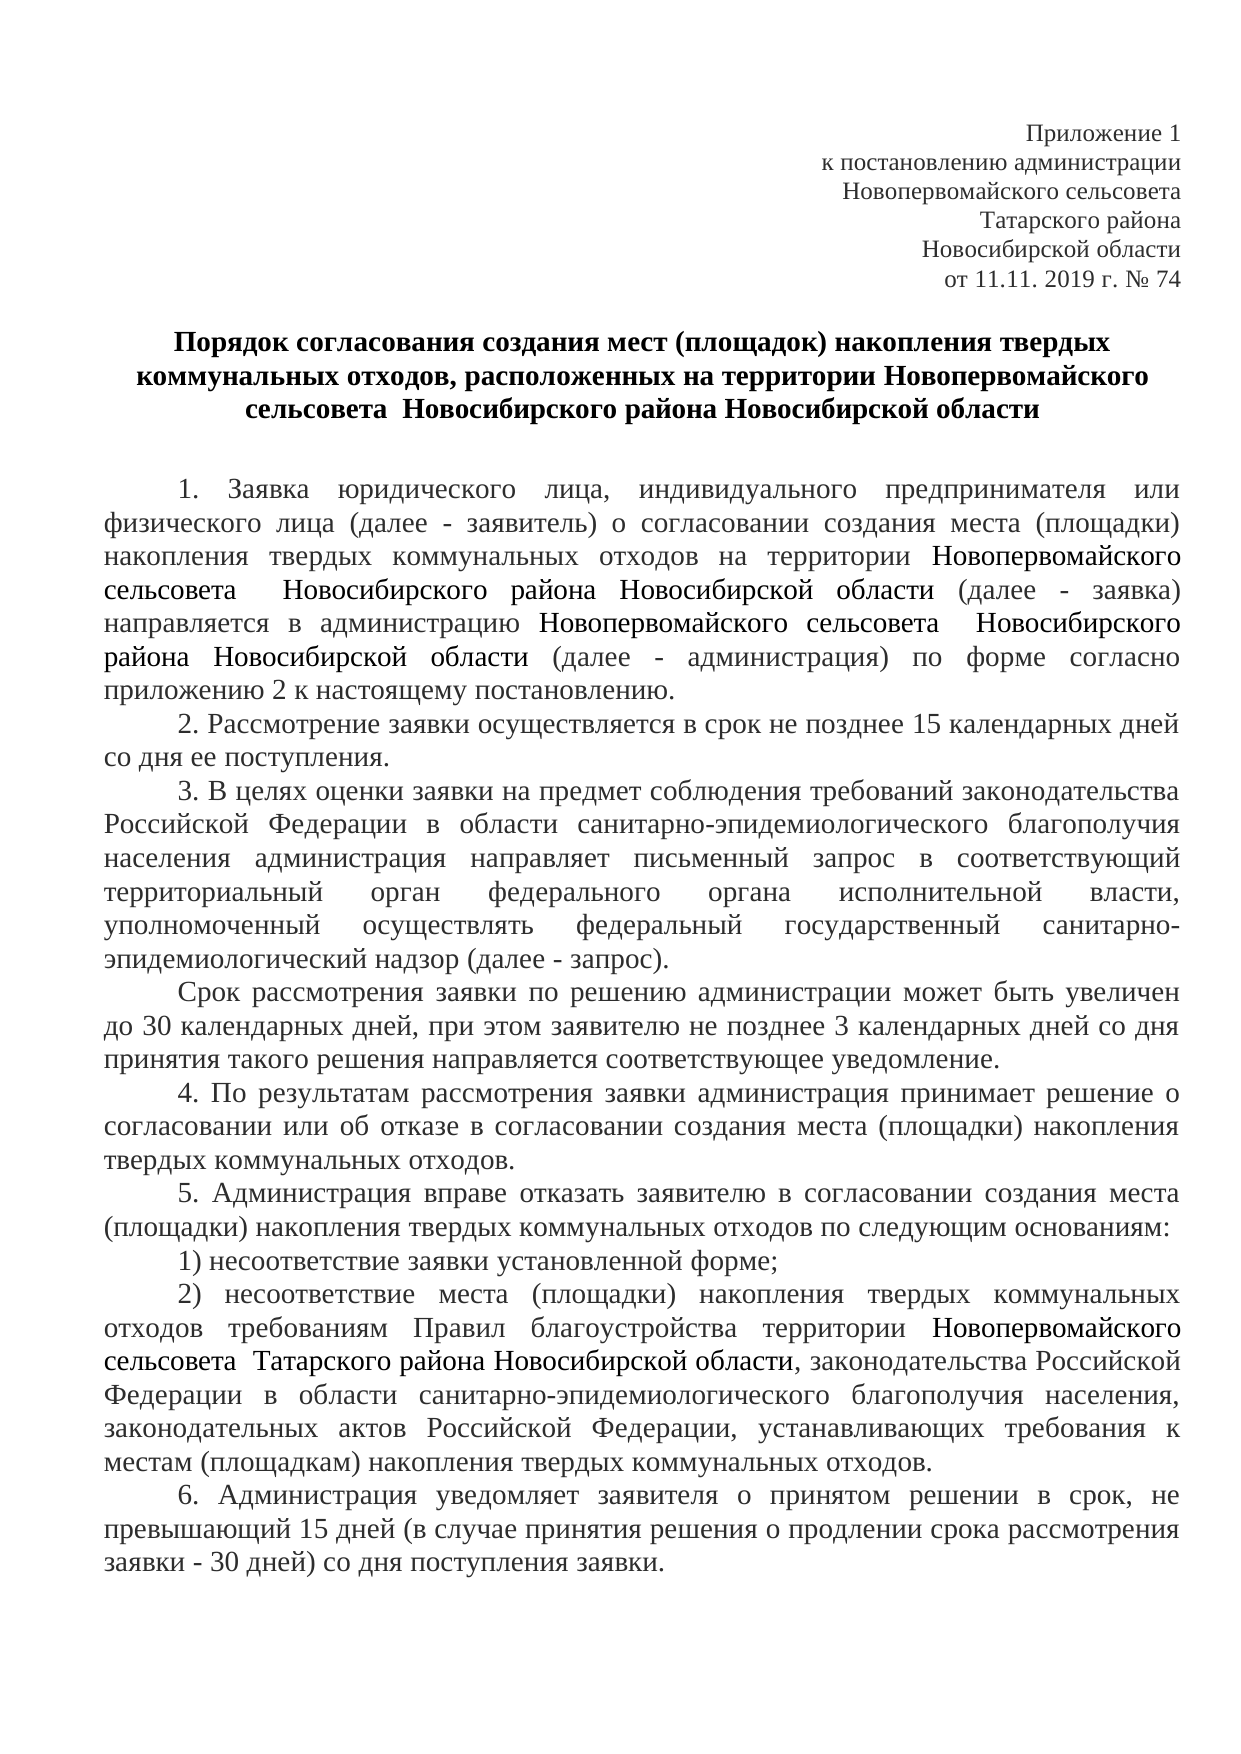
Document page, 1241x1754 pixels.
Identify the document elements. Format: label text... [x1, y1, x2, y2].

text 5. Администрация вправе отказать заявителю в согласовании создания места (площадки) накопления твердых коммунальных отходов по следующим основаниям: [103, 1176, 1181, 1243]
text от 11.11. 2019 г. № 74 [103, 263, 1181, 292]
text Приложение 1 [103, 118, 1181, 147]
text Порядок согласования создания мест (площадок) накопления твердых коммунальных отходов, расположенных на территории Новопервомайского сельсовета Новосибирского района Новосибирской области [103, 324, 1181, 425]
text 1) несоответствие заявки установленной форме; [103, 1243, 1181, 1276]
text Срок рассмотрения заявки по решению администрации может быть увеличен до 30 календарных дней, при этом заявителю не позднее 3 календарных дней со дня принятия такого решения направляется соответствующее уведомление. [103, 974, 1181, 1075]
text Новосибирской области [103, 234, 1181, 263]
text 2. Рассмотрение заявки осуществляется в срок не позднее 15 календарных дней со дня ее поступления. [103, 706, 1181, 773]
text 1. Заявка юридического лица, индивидуального предпринимателя или физического лица (далее - заявитель) о согласовании создания места (площадки) накопления твердых коммунальных отходов на территории Новопервомайского сельсовета Новосибирского района Новосибирской области (далее - заявка) направляется в администрацию Новопервомайского сельсовета Новосибирского района Новосибирской области (далее - администрация) по форме согласно приложению 2 к настоящему постановлению. [103, 471, 1181, 706]
text к постановлению администрации [103, 147, 1181, 176]
text Татарского района [103, 205, 1181, 234]
text 2) несоответствие места (площадки) накопления твердых коммунальных отходов требованиям Правил благоустройства территории Новопервомайского сельсовета Татарского района Новосибирской области, законодательства Российской Федерации в области санитарно-эпидемиологического благополучия населения, законодательных актов Российской Федерации, устанавливающих требования к местам (площадкам) накопления твердых коммунальных отходов. [103, 1276, 1181, 1478]
text 3. В целях оценки заявки на предмет соблюдения требований законодательства Российской Федерации в области санитарно-эпидемиологического благополучия населения администрация направляет письменный запрос в соответствующий территориальный орган федерального органа исполнительной власти, уполномоченный осуществлять федеральный государственный санитарно-эпидемиологический надзор (далее - запрос). [103, 773, 1181, 974]
text 4. По результатам рассмотрения заявки администрация принимает решение о согласовании или об отказе в согласовании создания места (площадки) накопления твердых коммунальных отходов. [103, 1075, 1181, 1176]
text 6. Администрация уведомляет заявителя о принятом решении в срок, не превышающий 15 дней (в случае принятия решения о продлении срока рассмотрения заявки - 30 дней) со дня поступления заявки. [103, 1478, 1181, 1578]
text Новопервомайского сельсовета [103, 176, 1181, 205]
